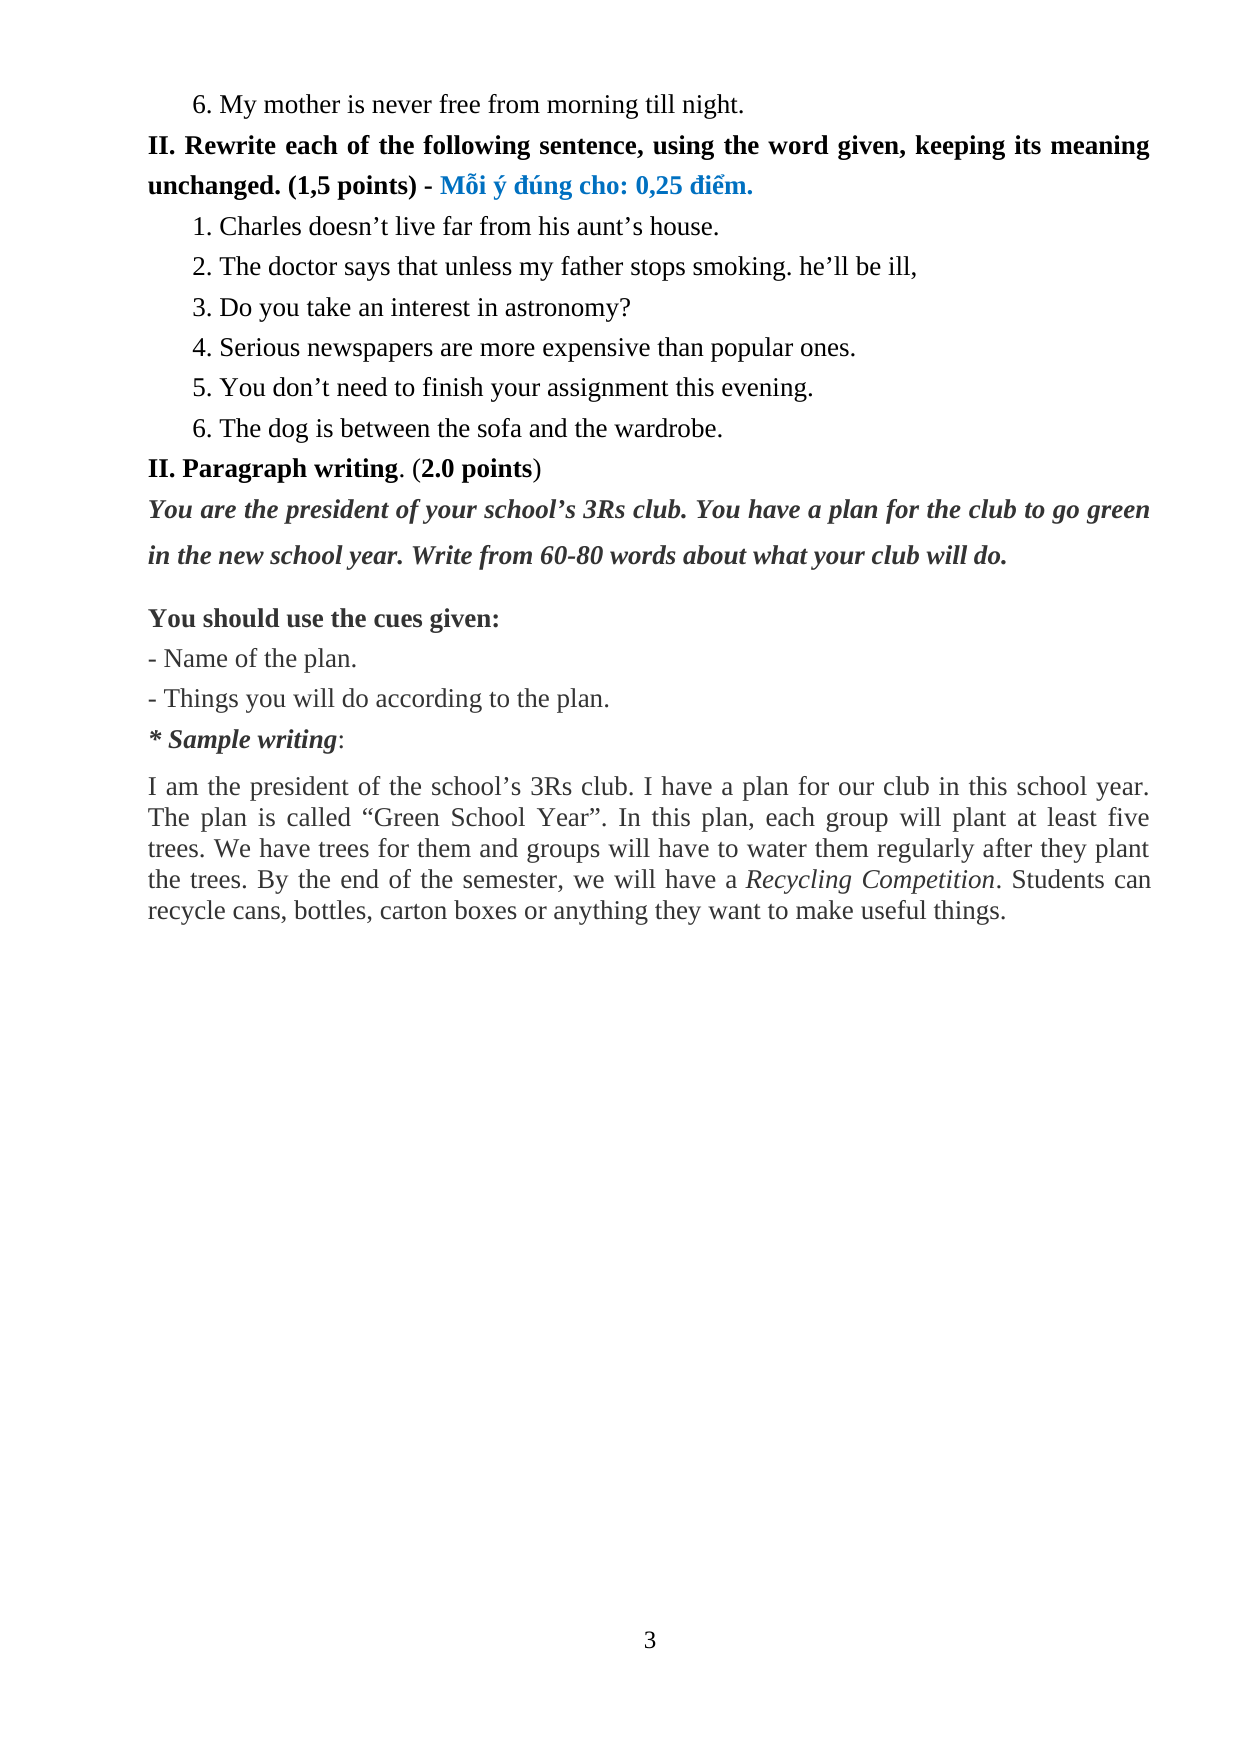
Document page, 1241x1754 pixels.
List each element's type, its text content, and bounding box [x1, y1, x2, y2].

text - Things you will do according to the plan. [148, 683, 1152, 714]
text You are the president of your school’s 3Rs club. You have a plan for the club to go green in the new school year. Write from 60-80 words about what your club will do. [148, 493, 1152, 571]
text 1. Charles doesn’t live far from his aunt’s house. [192, 210, 1152, 241]
text 6. The dog is between the sofa and the wardrobe. [192, 412, 1152, 443]
text You should use the cues given: [148, 602, 1152, 633]
text - Name of the plan. [148, 642, 1152, 673]
text 2. The doctor says that unless my father stops smoking. he’ll be ill, [192, 250, 1152, 281]
text II. Rewrite each of the following sentence, using the word given, keeping its meaning unchanged. (1,5 points) - Mỗi ý đúng cho: 0,25 điểm. [148, 129, 1152, 201]
text 5. You don’t need to finish your assignment this evening. [192, 372, 1152, 403]
text 6. My mother is never free from morning till night. [192, 89, 1152, 120]
text II. Paragraph writing. (2.0 points) [148, 452, 1152, 483]
text * Sample writing: [148, 723, 1152, 754]
text 4. Serious newspapers are more expensive than popular ones. [192, 331, 1152, 362]
text 3. Do you take an interest in astronomy? [192, 291, 1152, 322]
text I am the president of the school’s 3Rs club. I have a plan for our club in this school year. The plan is called “Green School Year”. In this plan, each group will plant at least five trees. We have trees for them and groups will have to water them regularly after they plant the trees. By the end of the semester, we will have a Recycling Competition. Students can recycle cans, bottles, carton boxes or anything they want to make useful things. [148, 770, 1152, 926]
